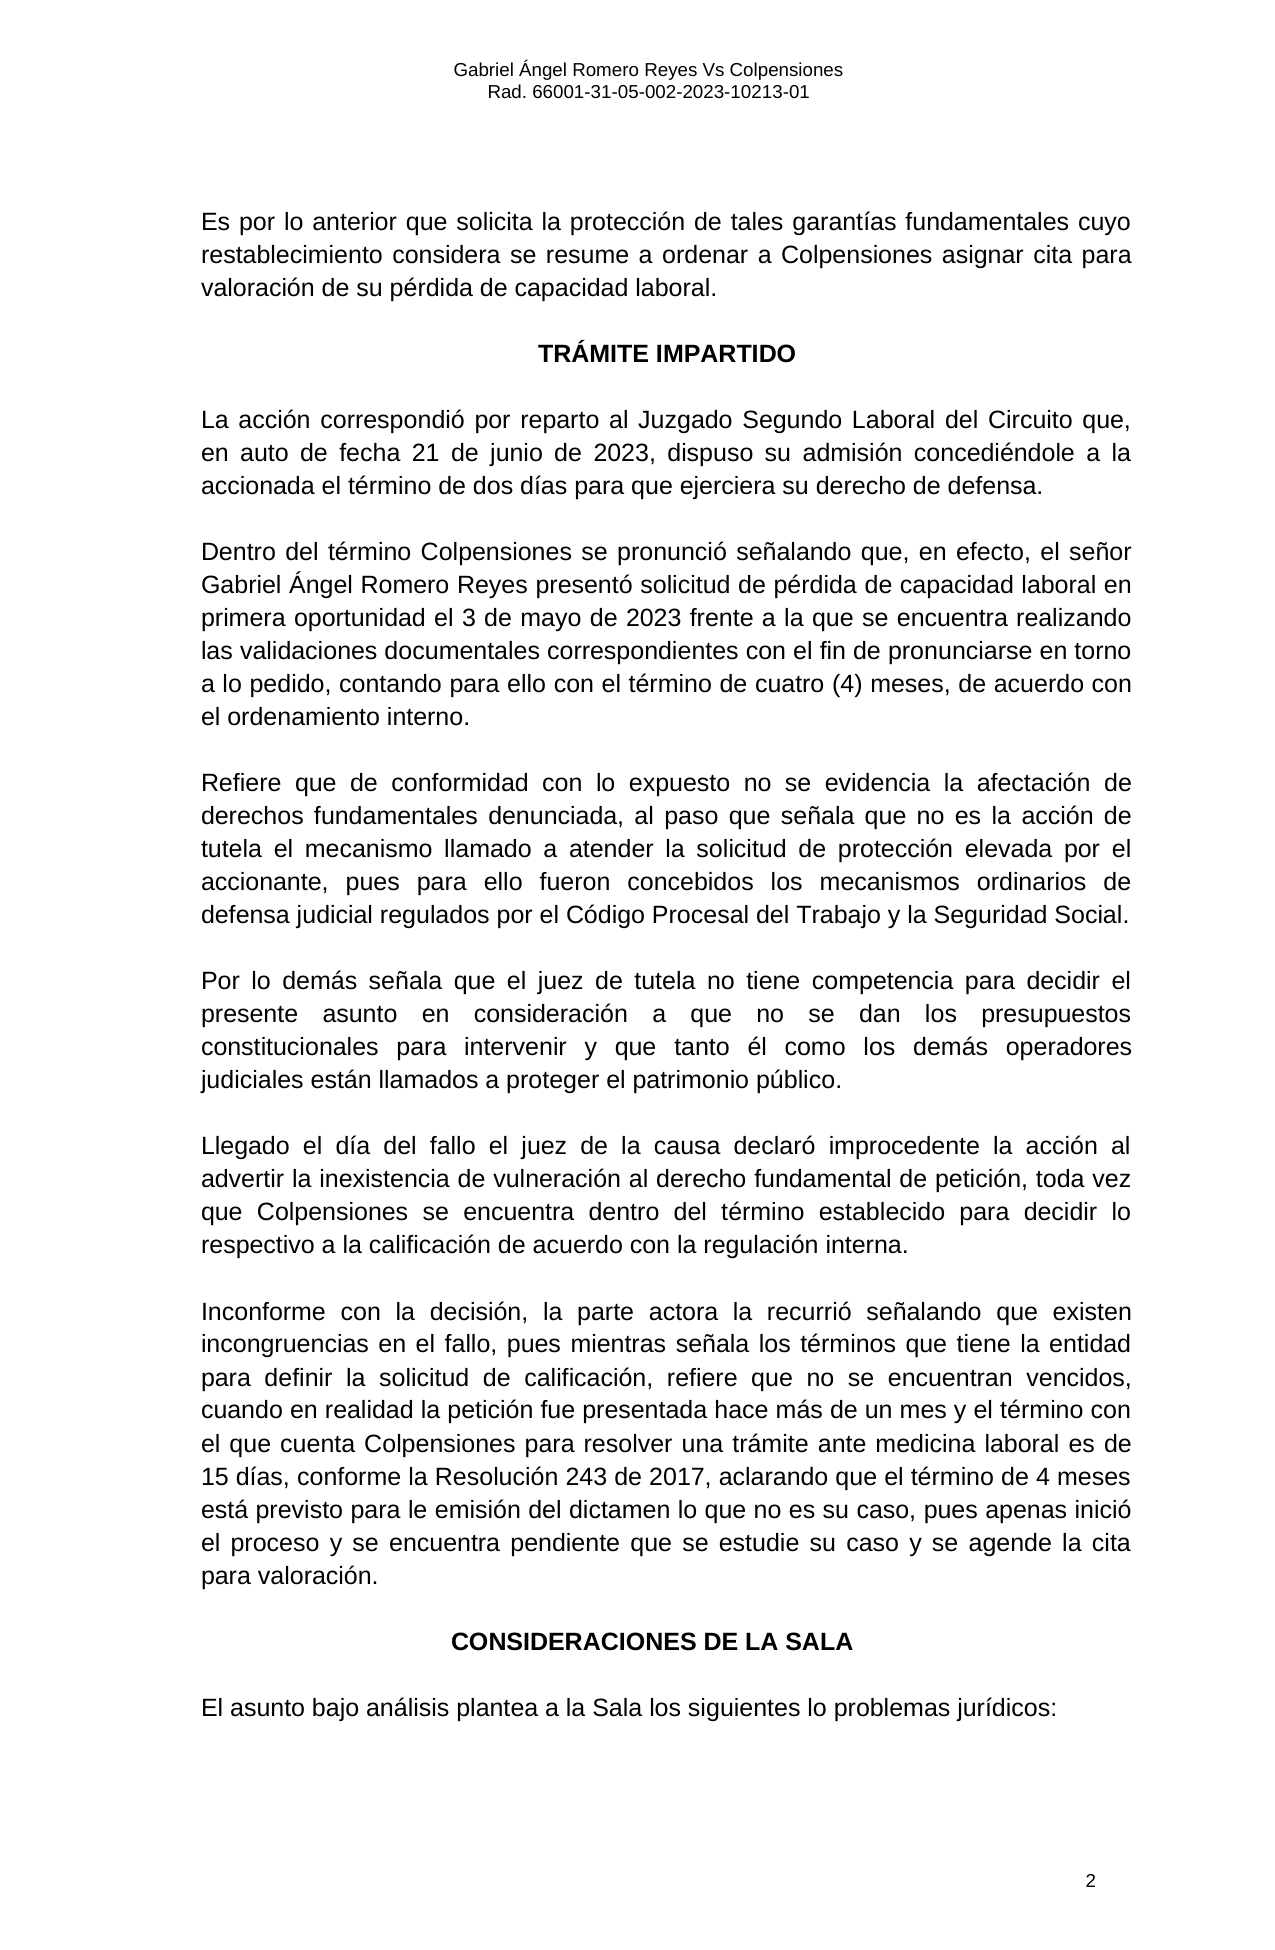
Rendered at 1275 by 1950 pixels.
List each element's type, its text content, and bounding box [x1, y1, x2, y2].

text Dentro del término Colpensiones se pronunció señalando que, en efecto, el señor Gabriel Ángel Romero Reyes presentó solicitud de pérdida de capacidad laboral en primera oportunidad el 3 de mayo de 2023 frente a la que se encuentra realizando las validaciones documentales correspondientes con el fin de pronunciarse en torno a lo pedido, contando para ello con el término de cuatro (4) meses, de acuerdo con el ordenamiento interno. [201, 537, 1133, 731]
text Por lo demás señala que el juez de tutela no tiene competencia para decidir el presente asunto en consideración a que no se dan los presupuestos constitucionales para intervenir y que tanto él como los demás operadores judiciales están llamados a proteger el patrimonio público. [201, 966, 1133, 1094]
subtitle CONSIDERACIONES DE LA SALA [201, 1627, 1104, 1655]
text Refiere que de conformidad con lo expuesto no se evidencia la afectación de derechos fundamentales denunciada, al paso que señala que no es la acción de tutela el mecanismo llamado a atender la solicitud de protección elevada por el accionante, pues para ello fueron concebidos los mecanismos ordinarios de defensa judicial regulados por el Código Procesal del Trabajo y la Seguridad Social. [201, 768, 1133, 929]
text TRÁMITE IMPARTIDO [201, 339, 1133, 368]
text La acción correspondió por reparto al Juzgado Segundo Laboral del Circuito que, en auto de fecha 21 de junio de 2023, dispuso su admisión concediéndole a la accionada el término de dos días para que ejerciera su derecho de defensa. [201, 405, 1133, 500]
text Es por lo anterior que solicita la protección de tales garantías fundamentales cuyo restablecimiento considera se resume a ordenar a Colpensiones asignar cita para valoración de su pérdida de capacidad laboral. [201, 207, 1133, 302]
text Llegado el día del fallo el juez de la causa declaró improcedente la acción al advertir la inexistencia de vulneración al derecho fundamental de petición, toda vez que Colpensiones se encuentra dentro del término establecido para decidir lo respectivo a la calificación de acuerdo con la regulación interna. [201, 1131, 1133, 1259]
text Inconforme con la decisión, la parte actora la recurrió señalando que existen incongruencias en el fallo, pues mientras señala los términos que tiene la entidad para definir la solicitud de calificación, refiere que no se encuentran vencidos, cuando en realidad la petición fue presentada hace más de un mes y el término con el que cuenta Colpensiones para resolver una trámite ante medicina laboral es de 15 días, conforme la Resolución 243 de 2017, aclarando que el término de 4 meses está previsto para le emisión del dictamen lo que no es su caso, pues apenas inició el proceso y se encuentra pendiente que se estudie su caso y se agende la cita para valoración. [201, 1296, 1133, 1589]
text El asunto bajo análisis plantea a la Sala los siguientes lo problemas jurídicos: [201, 1693, 1133, 1721]
